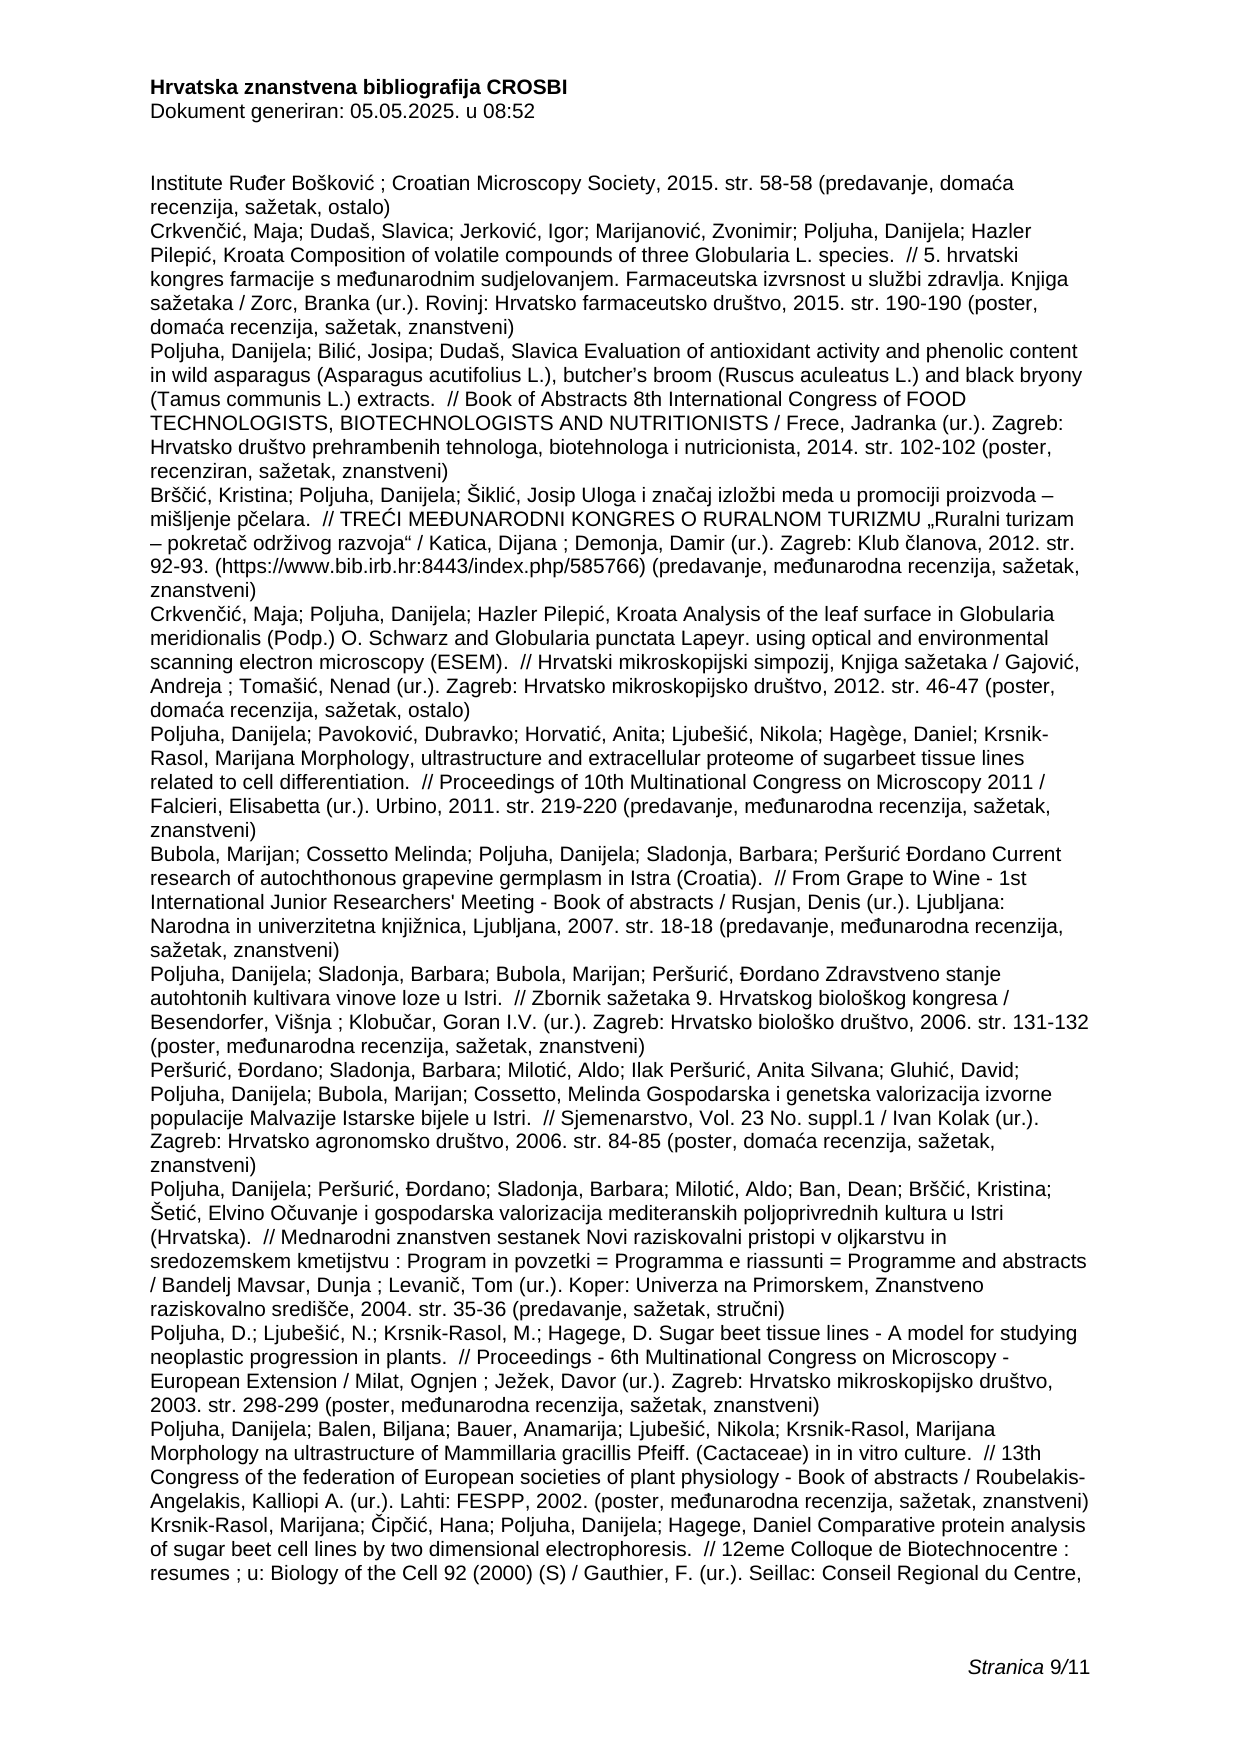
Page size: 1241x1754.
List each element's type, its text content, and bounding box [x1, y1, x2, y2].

text Poljuha, Danijela; Peršurić, Đordano; Sladonja, Barbara; Milotić, Aldo; Ban, Dean; Brščić, Kristina; Šetić, Elvino [150, 1177, 1090, 1321]
text Poljuha, Danijela; Sladonja, Barbara; Bubola, Marijan; Peršurić, Đordano [150, 962, 1090, 1057]
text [150, 171, 1090, 219]
text Peršurić, Đordano; Sladonja, Barbara; Milotić, Aldo; Ilak Peršurić, Anita Silvana; Gluhić, David; Poljuha, Danijela; Bubola, Marijan; Cossetto, Melinda [150, 1057, 1090, 1177]
text Poljuha, Danijela; Balen, Biljana; Bauer, Anamarija; Ljubešić, Nikola; Krsnik-Rasol, Marijana [150, 1417, 1090, 1513]
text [150, 1513, 1090, 1584]
text Crkvenčić, Maja; Poljuha, Danijela; Hazler Pilepić, Kroata [150, 602, 1090, 722]
text Poljuha, Danijela; Bilić, Josipa; Dudaš, Slavica [150, 339, 1090, 482]
text Crkvenčić, Maja; Dudaš, Slavica; Jerković, Igor; Marijanović, Zvonimir; Poljuha, Danijela; Hazler Pilepić, Kroata [150, 219, 1090, 339]
text Poljuha, D.; Ljubešić, N.; Krsnik-Rasol, M.; Hagege, D. [150, 1321, 1090, 1417]
text Bubola, Marijan; Cossetto Melinda; Poljuha, Danijela; Sladonja, Barbara; Peršurić Đordano [150, 842, 1090, 962]
text Poljuha, Danijela; Pavoković, Dubravko; Horvatić, Anita; Ljubešić, Nikola; Hagège, Daniel; Krsnik-Rasol, Marijana [150, 722, 1090, 842]
text Brščić, Kristina; Poljuha, Danijela; Šiklić, Josip [150, 482, 1090, 602]
